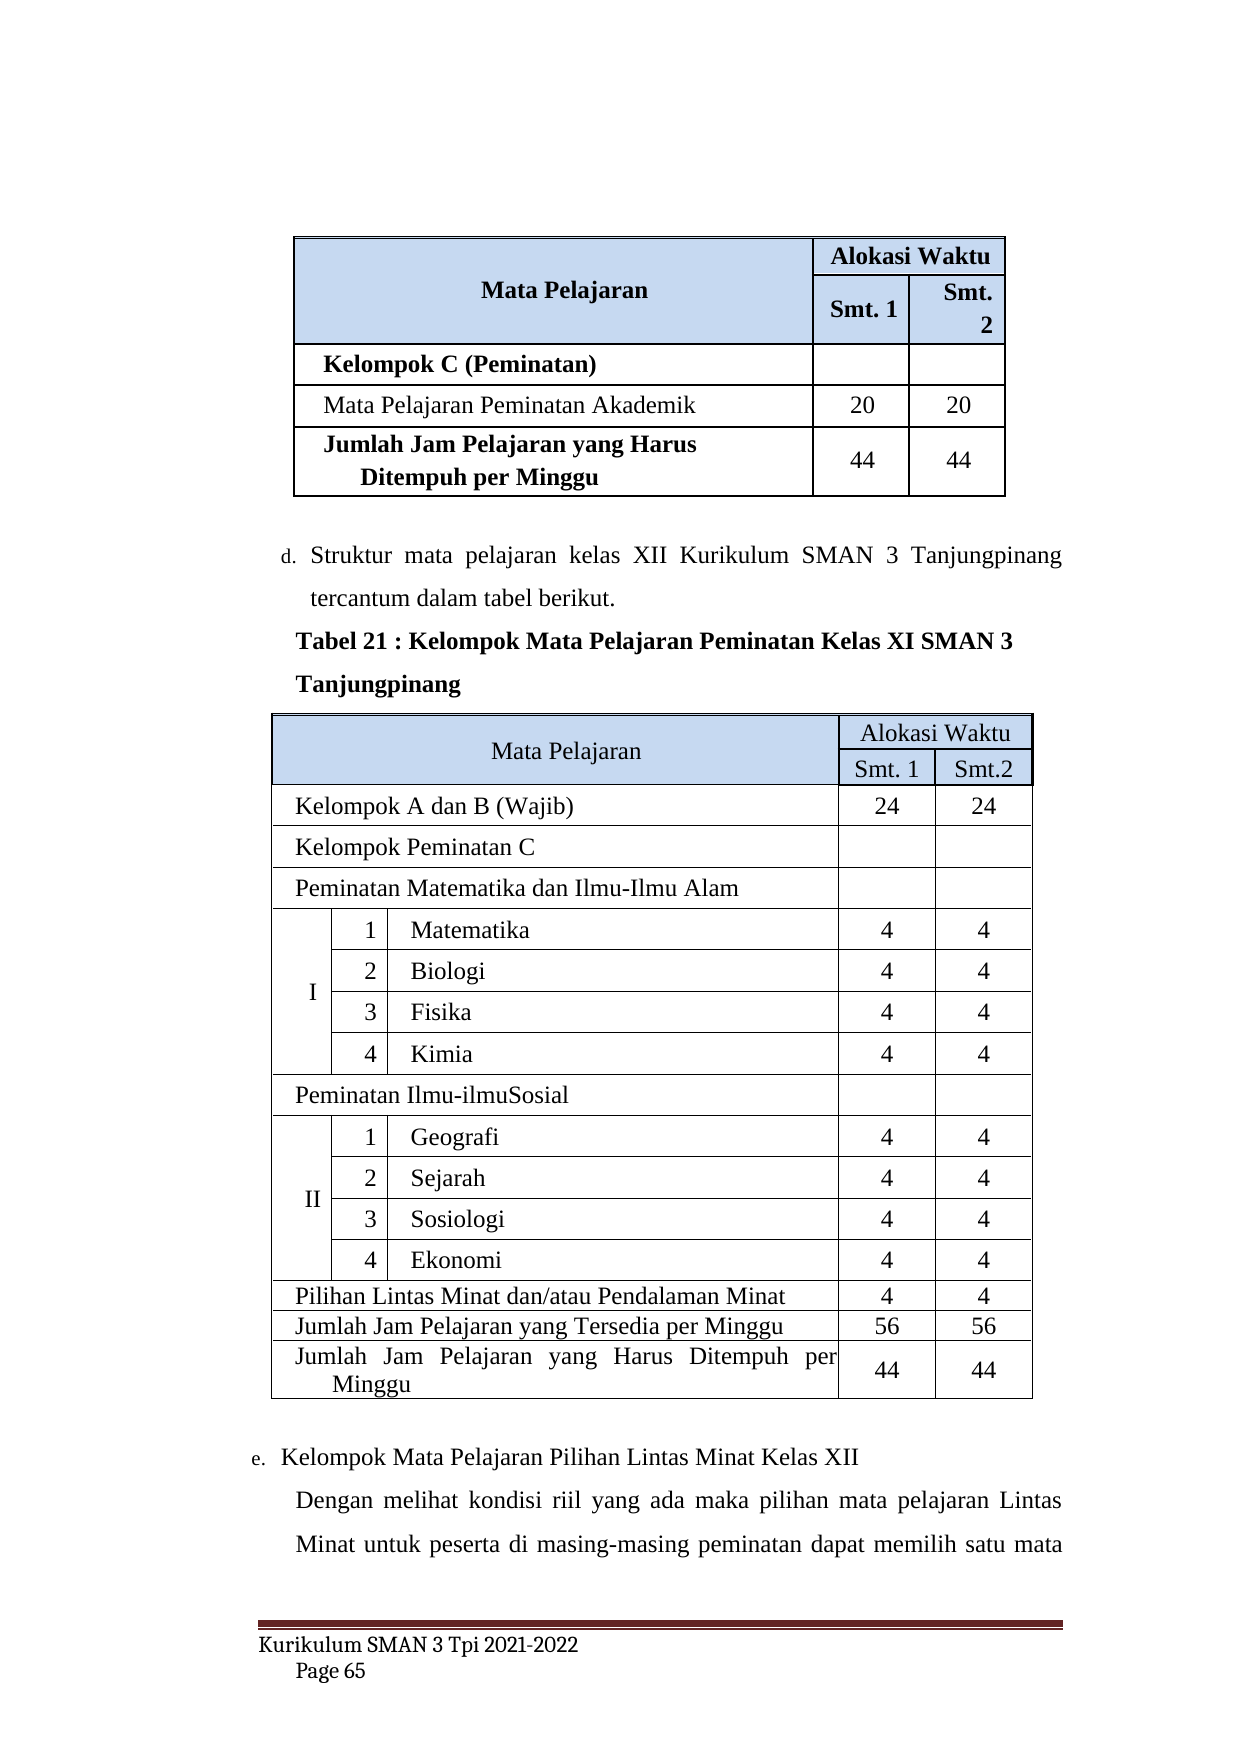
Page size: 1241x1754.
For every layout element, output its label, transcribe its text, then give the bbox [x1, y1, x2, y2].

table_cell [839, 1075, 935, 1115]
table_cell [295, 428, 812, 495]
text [295, 1486, 1063, 1557]
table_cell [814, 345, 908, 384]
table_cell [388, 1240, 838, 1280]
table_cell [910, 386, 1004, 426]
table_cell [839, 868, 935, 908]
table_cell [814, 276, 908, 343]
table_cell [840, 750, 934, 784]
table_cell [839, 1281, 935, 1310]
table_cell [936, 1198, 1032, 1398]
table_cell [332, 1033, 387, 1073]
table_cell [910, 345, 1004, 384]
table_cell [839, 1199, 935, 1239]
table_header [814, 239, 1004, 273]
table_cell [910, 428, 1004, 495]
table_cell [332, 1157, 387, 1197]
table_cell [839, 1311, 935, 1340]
text Tabel 21 : Kelompok Mata Pelajaran Peminatan Kelas XI SMAN 3 Tanjungpinang [295, 626, 1063, 698]
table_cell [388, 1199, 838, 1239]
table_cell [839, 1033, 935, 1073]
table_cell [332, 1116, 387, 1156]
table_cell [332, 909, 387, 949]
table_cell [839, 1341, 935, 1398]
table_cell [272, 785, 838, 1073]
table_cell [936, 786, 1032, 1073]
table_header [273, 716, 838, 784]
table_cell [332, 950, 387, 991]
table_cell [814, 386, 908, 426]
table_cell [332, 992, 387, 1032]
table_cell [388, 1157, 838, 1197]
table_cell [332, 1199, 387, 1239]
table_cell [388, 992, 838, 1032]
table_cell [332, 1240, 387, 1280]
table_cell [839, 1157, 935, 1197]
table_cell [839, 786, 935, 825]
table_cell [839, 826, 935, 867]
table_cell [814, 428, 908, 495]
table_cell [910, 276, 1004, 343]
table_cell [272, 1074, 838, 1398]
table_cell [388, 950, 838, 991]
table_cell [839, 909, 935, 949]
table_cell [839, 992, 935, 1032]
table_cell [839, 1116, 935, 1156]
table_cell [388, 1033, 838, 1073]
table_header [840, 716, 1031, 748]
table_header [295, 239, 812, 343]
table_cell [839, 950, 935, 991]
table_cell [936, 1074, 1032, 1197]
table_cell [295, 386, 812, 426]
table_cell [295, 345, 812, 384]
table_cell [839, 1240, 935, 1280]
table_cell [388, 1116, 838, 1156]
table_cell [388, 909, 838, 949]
list Struktur mata pelajaran kelas XII Kurikulum SMAN 3 Tanjungpinang tercantum dalam tabel berikut. [281, 540, 1063, 612]
list Kelompok Mata Pelajaran Pilihan Lintas Minat Kelas XII [251, 1442, 1063, 1471]
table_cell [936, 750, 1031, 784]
